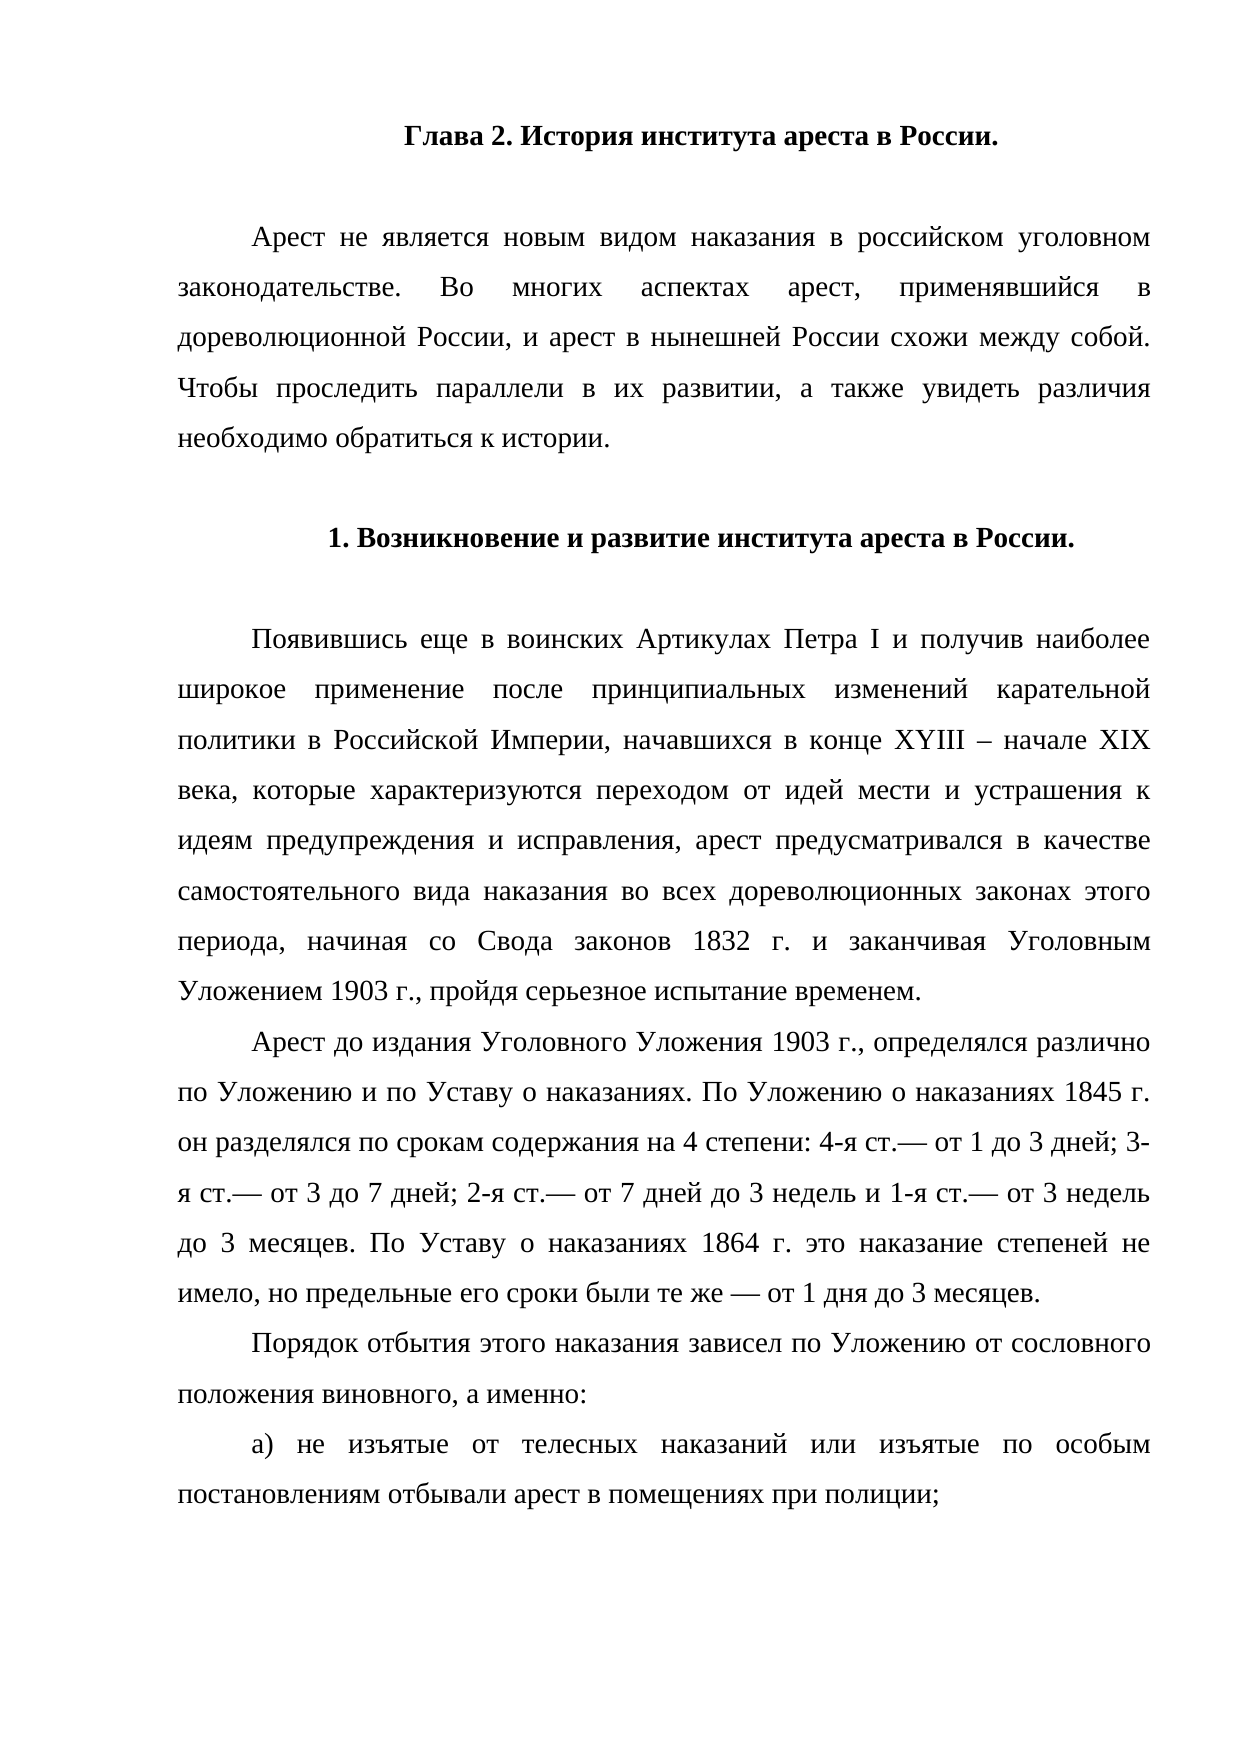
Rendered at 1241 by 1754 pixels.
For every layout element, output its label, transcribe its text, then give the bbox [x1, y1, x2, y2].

text а) не изъятые от телесных наказаний или изъятые по особым постановлениям отбывали арест в помещениях при полиции; [177, 1426, 1152, 1510]
text Появившись еще в воинских Артикулах Петра I и получив наиболее широкое применение после принципиальных изменений карательной политики в Российской Империи, начавшихся в конце XYIII – начале XIX века, которые характеризуются переходом от идей мести и устрашения к идеям предупреждения и исправления, арест предусматривался в качестве самостоятельного вида наказания во всех дореволюционных законах этого периода, начиная со Свода законов 1832 г. и заканчивая Уголовным Уложением 1903 г., пройдя серьезное испытание временем. [177, 621, 1152, 1007]
text Арест не является новым видом наказания в российском уголовном законодательстве. Во многих аспектах арест, применявшийся в дореволюционной России, и арест в нынешней России схожи между собой. Чтобы проследить параллели в их развитии, а также увидеть различия необходимо обратиться к истории. [177, 219, 1152, 453]
subtitle 1. Возникновение и развитие института ареста в России. [177, 521, 1152, 554]
subtitle Глава 2. История института ареста в России. [177, 118, 1152, 152]
text Арест до издания Уголовного Уложения 1903 г., определялся различно по Уложению и по Уставу о наказаниях. По Уложению о наказаниях 1845 г. он разделялся по срокам содержания на 4 степени: 4-я ст.— от 1 до 3 дней; 3-я ст.— от 3 до 7 дней; 2-я ст.— от 7 дней до 3 недель и 1-я ст.— от 3 недель до 3 месяцев. По Уставу о наказаниях 1864 г. это наказание степеней не имело, но предельные его сроки были те же — от 1 дня до 3 месяцев. [177, 1024, 1152, 1309]
text Порядок отбытия этого наказания зависел по Уложению от сословного положения виновного, а именно: [177, 1326, 1152, 1409]
